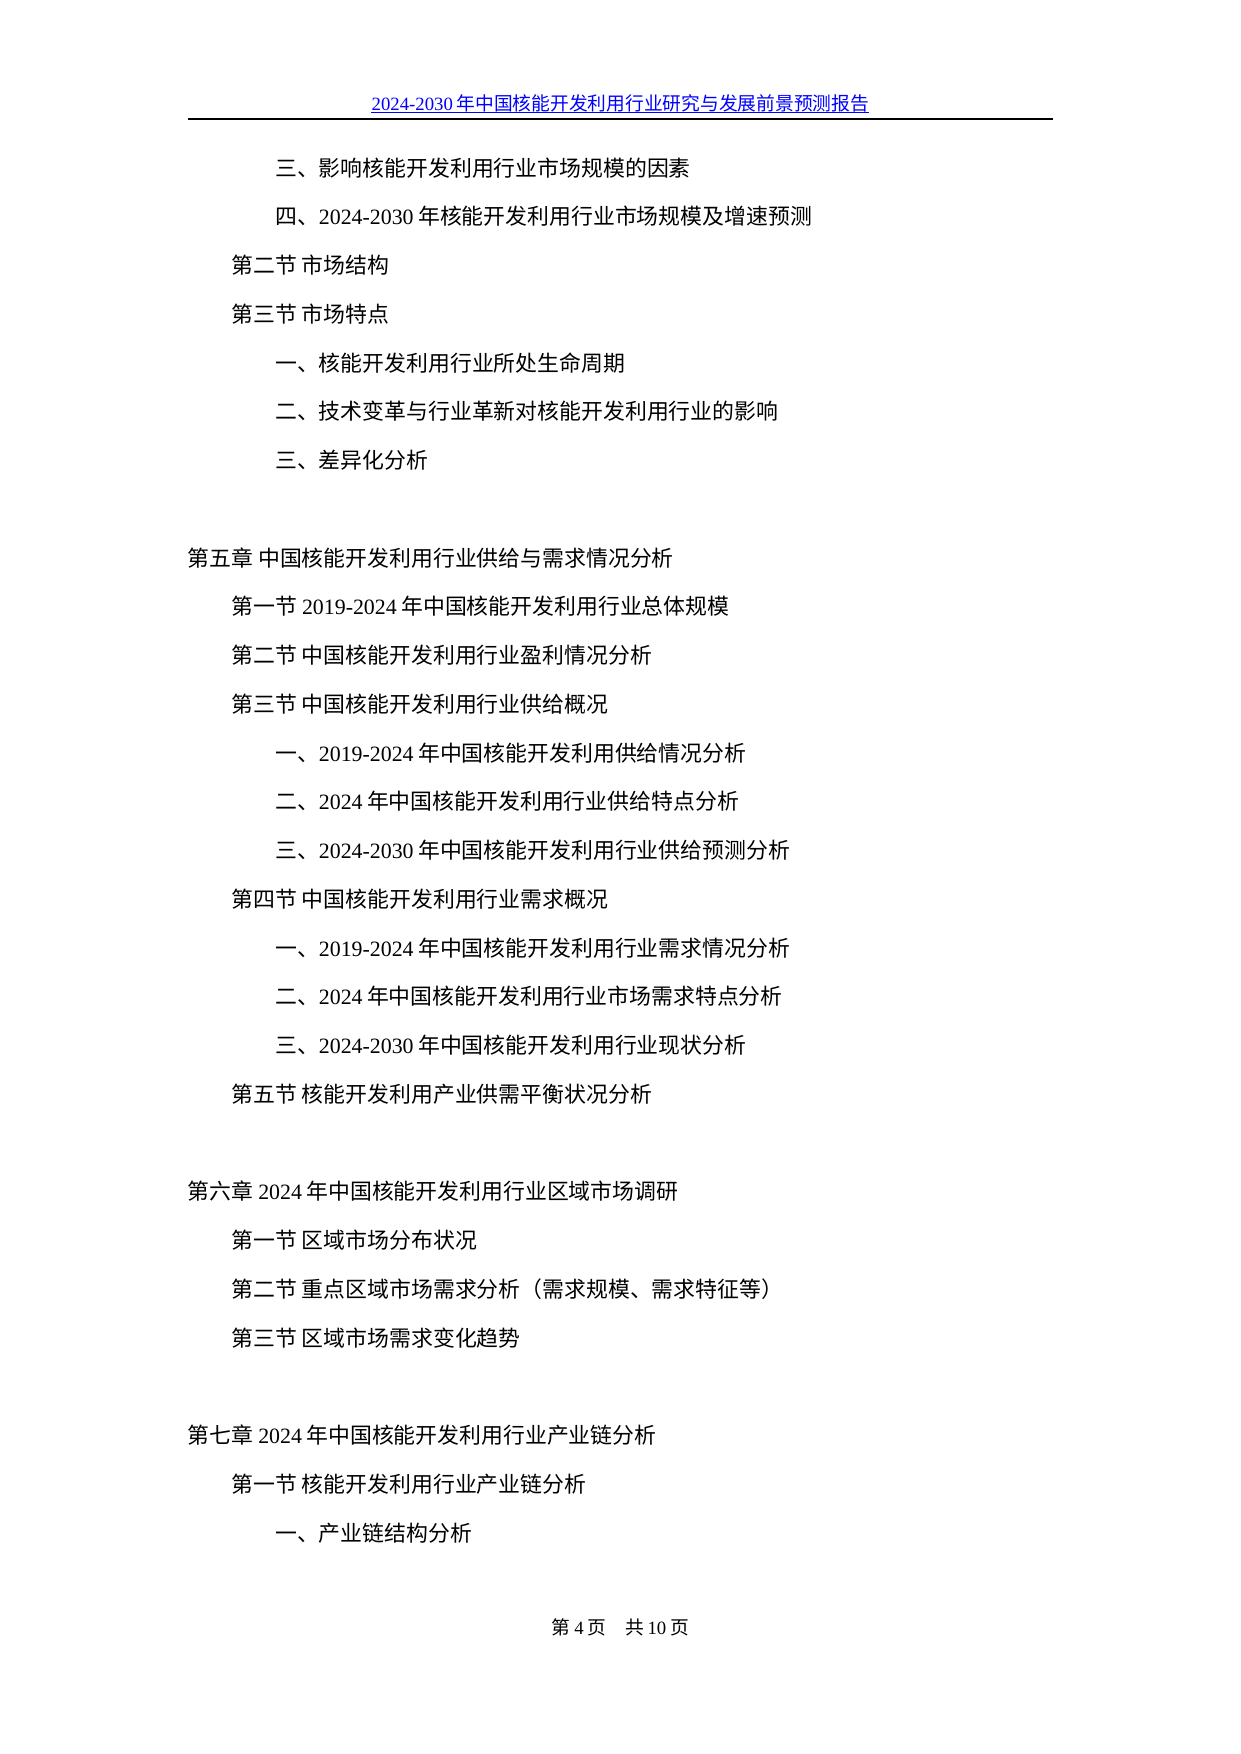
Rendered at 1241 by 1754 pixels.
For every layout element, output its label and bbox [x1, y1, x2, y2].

text [187, 150, 1053, 1548]
